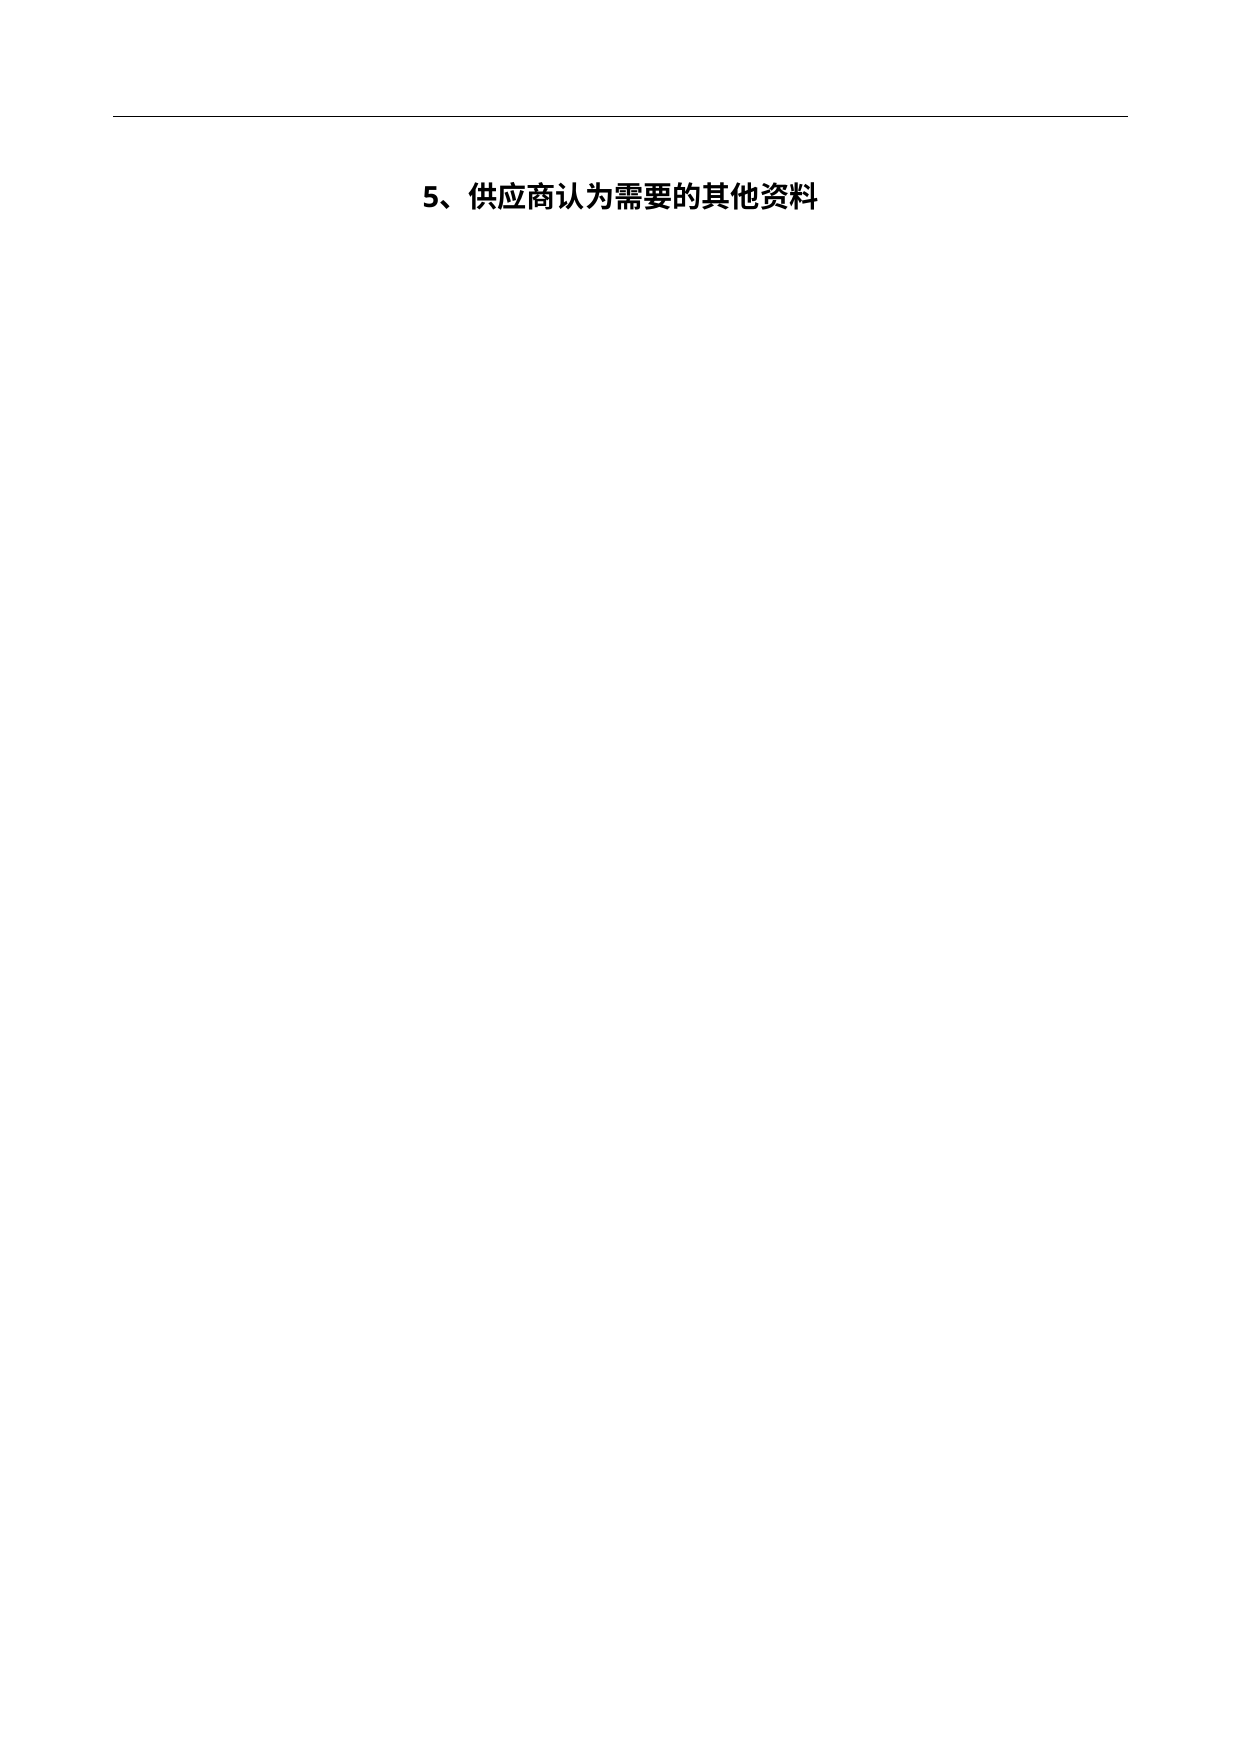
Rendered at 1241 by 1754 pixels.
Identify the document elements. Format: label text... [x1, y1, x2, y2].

text 5、供应商认为需要的其他资料 [112, 162, 1128, 227]
